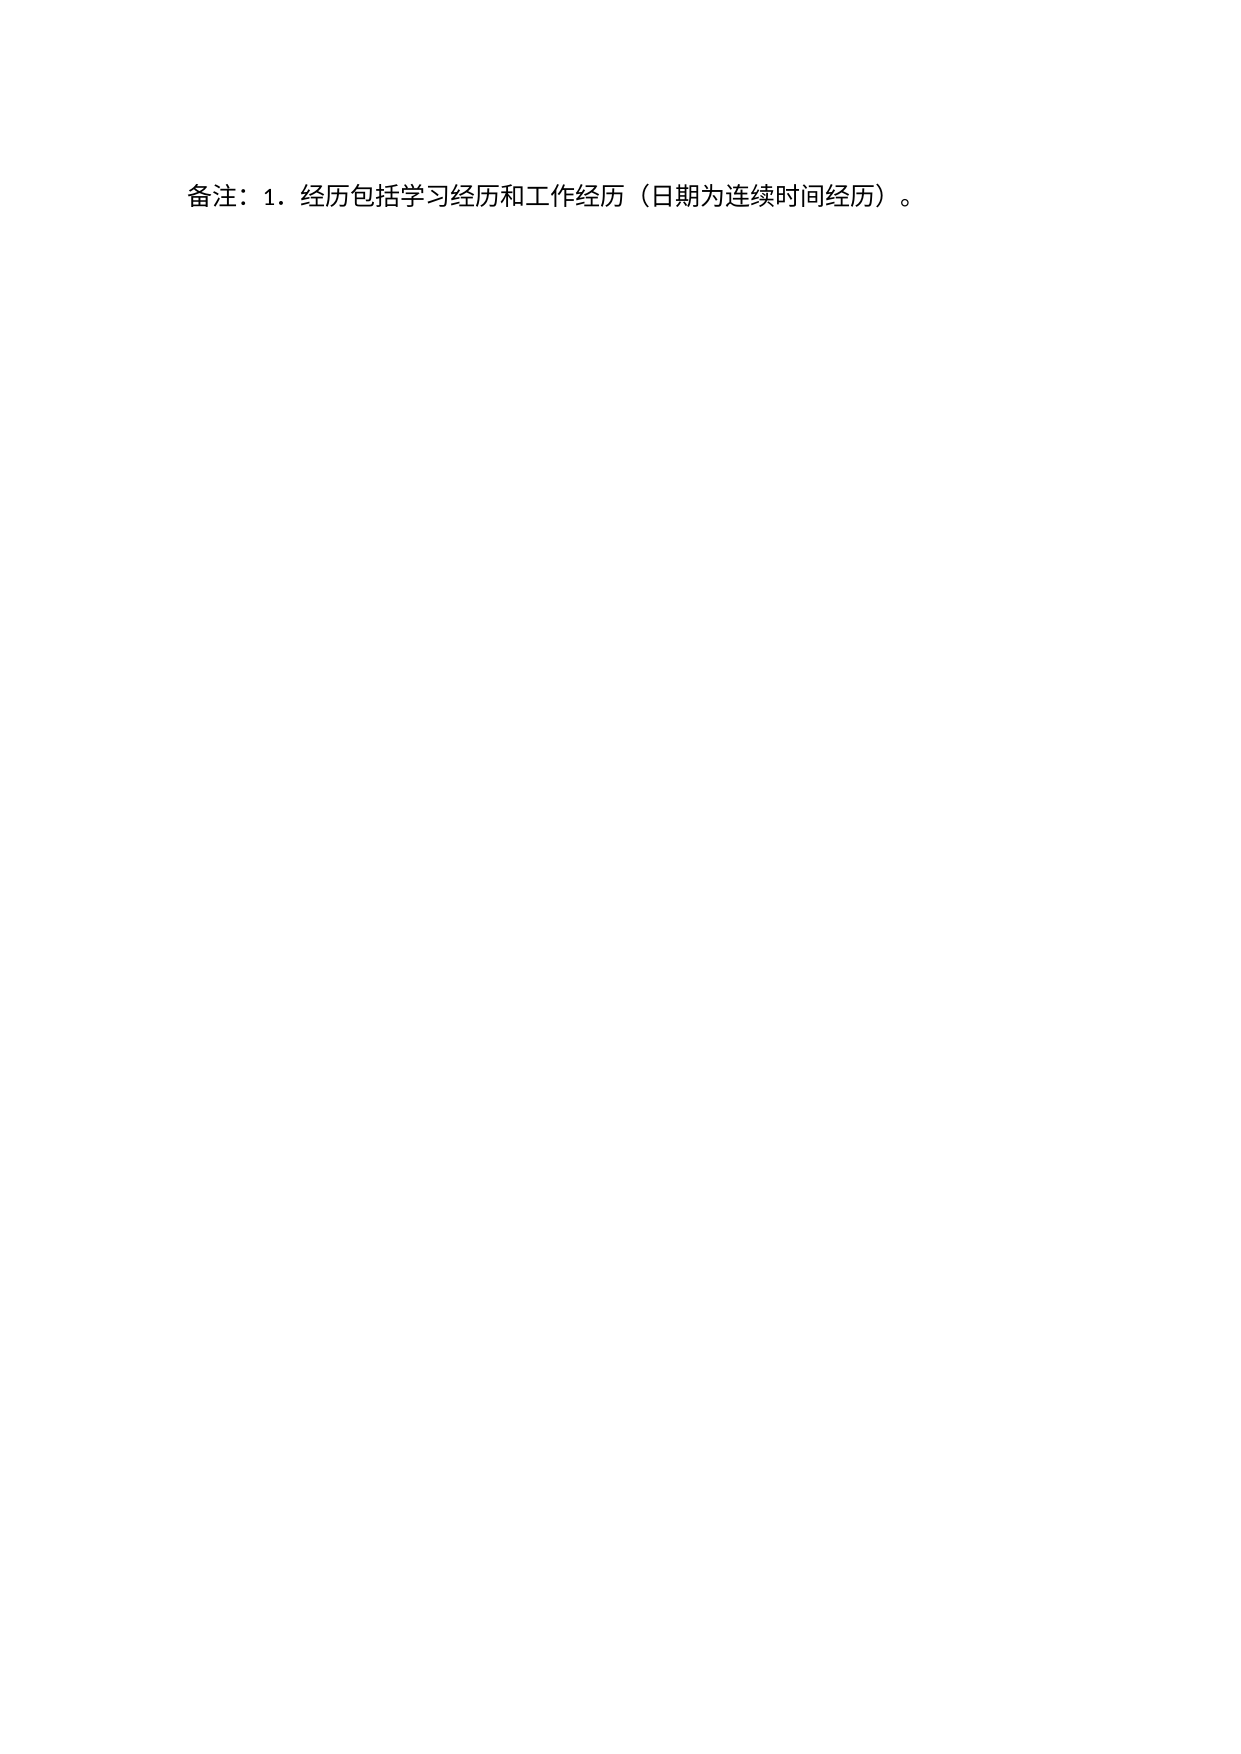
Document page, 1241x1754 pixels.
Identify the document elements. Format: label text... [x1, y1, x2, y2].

text 备注：1．经历包括学习经历和工作经历（日期为连续时间经历）。 [187, 162, 1053, 227]
